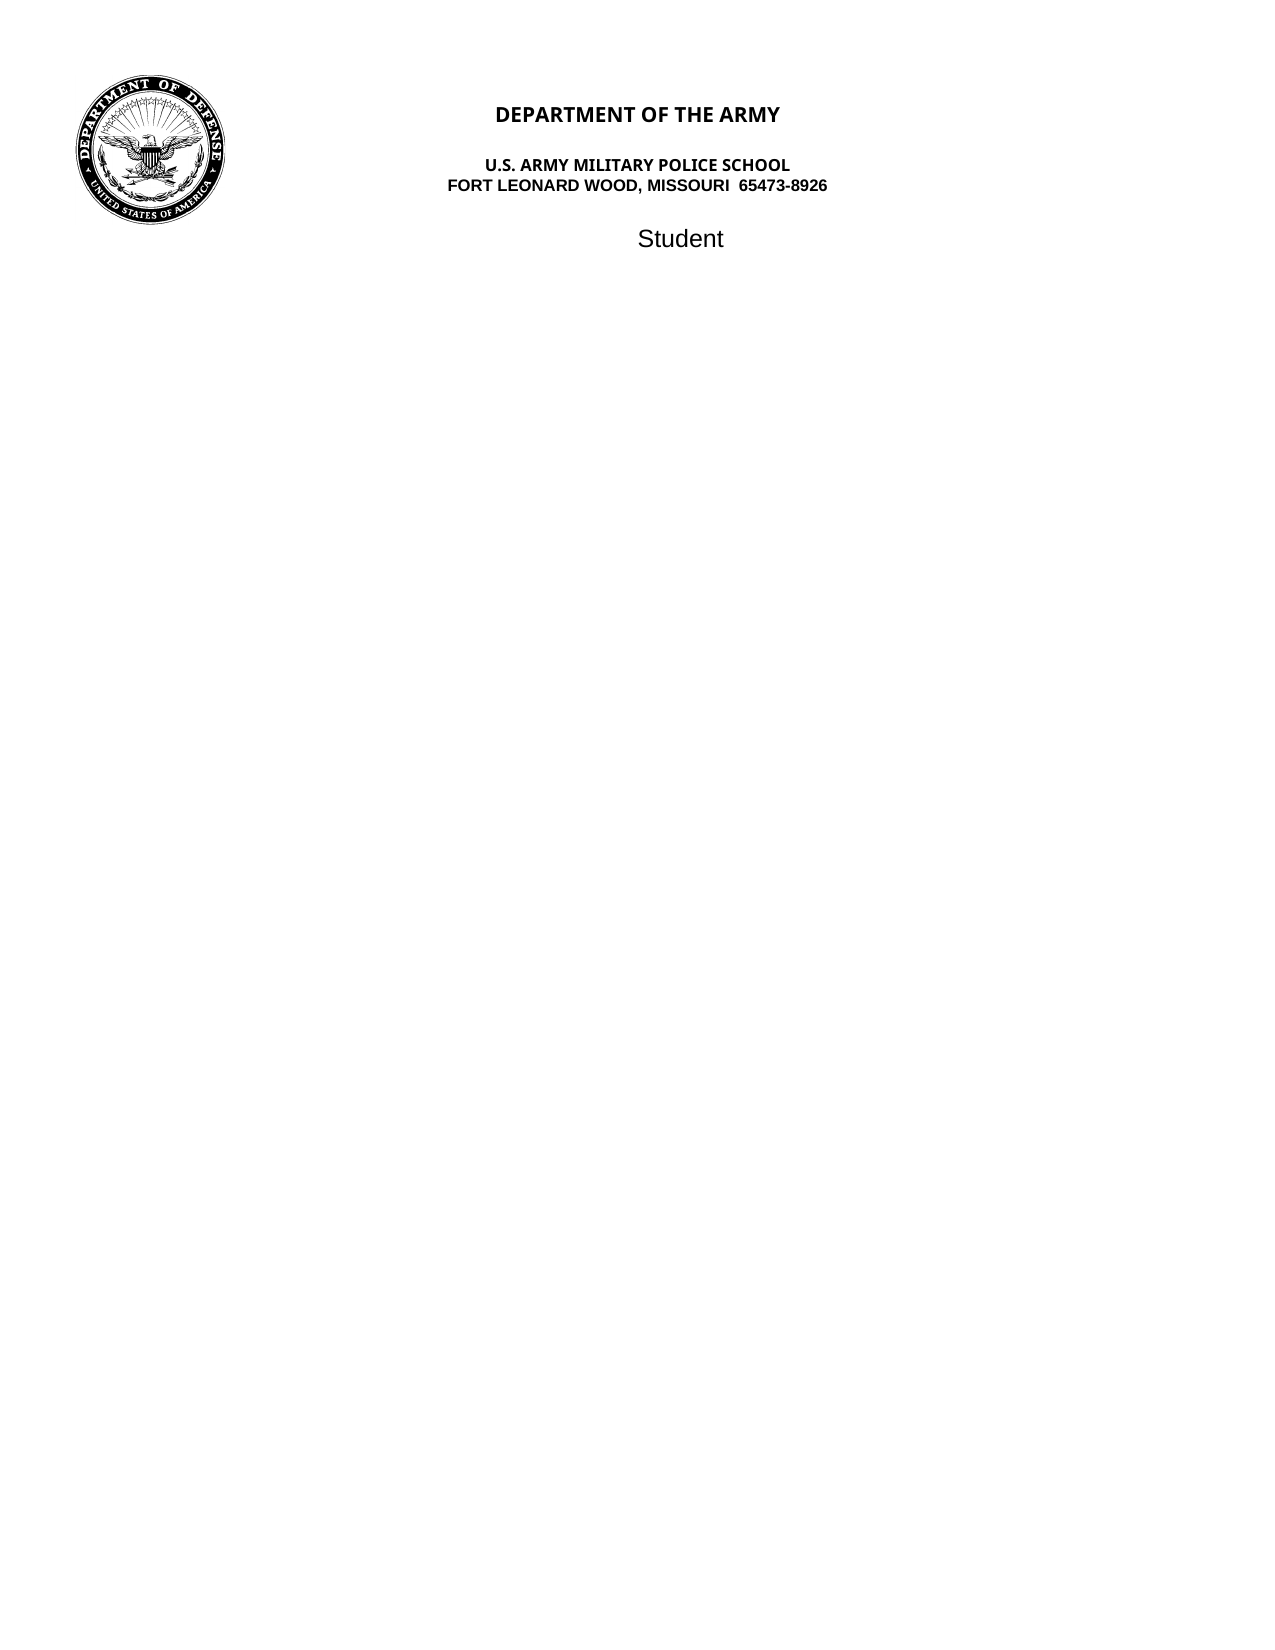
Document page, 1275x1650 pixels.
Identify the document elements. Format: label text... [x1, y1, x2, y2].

text Student [150, 224, 1125, 253]
picture [75, 75, 226, 225]
